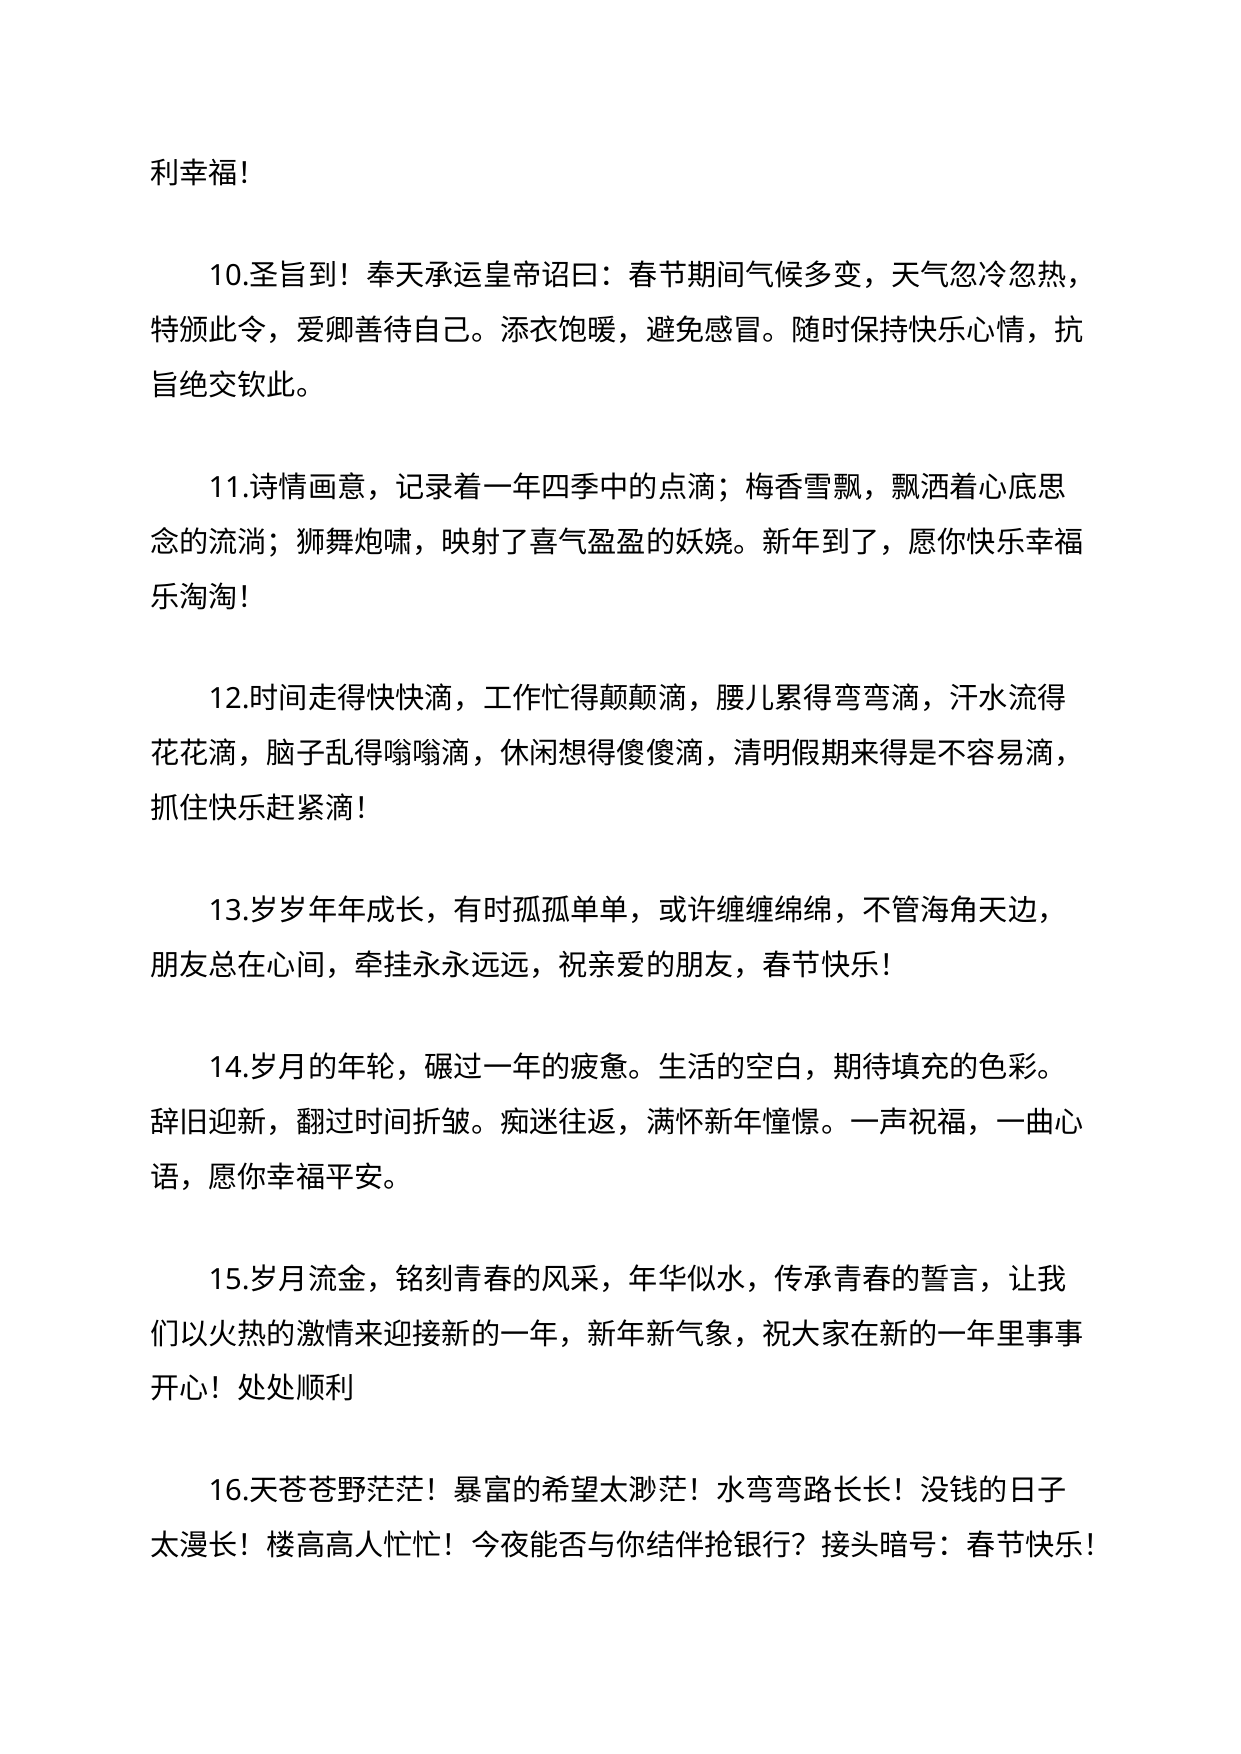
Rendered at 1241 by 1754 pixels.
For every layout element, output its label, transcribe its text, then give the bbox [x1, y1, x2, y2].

text 13.岁岁年年成长，有时孤孤单单，或许缠缠绵绵，不管海角天边，朋友总在心间，牵挂永永远远，祝亲爱的朋友，春节快乐！ [150, 887, 1090, 984]
text 10.圣旨到！奉天承运皇帝诏曰：春节期间气候多变，天气忽冷忽热，特颁此令，爱卿善待自己。添衣饱暖，避免感冒。随时保持快乐心情，抗旨绝交钦此。 [150, 252, 1090, 404]
text 14.岁月的年轮，碾过一年的疲惫。生活的空白，期待填充的色彩。辞旧迎新，翻过时间折皱。痴迷往返，满怀新年憧憬。一声祝福，一曲心语，愿你幸福平安。 [150, 1043, 1090, 1196]
text 16.天苍苍野茫茫！暴富的希望太渺茫！水弯弯路长长！没钱的日子太漫长！楼高高人忙忙！今夜能否与你结伴抢银行？接头暗号：春节快乐！ [150, 1467, 1090, 1564]
text 12.时间走得快快滴，工作忙得颠颠滴，腰儿累得弯弯滴，汗水流得花花滴，脑子乱得嗡嗡滴，休闲想得傻傻滴，清明假期来得是不容易滴，抓住快乐赶紧滴！ [150, 675, 1090, 827]
text 15.岁月流金，铭刻青春的风采，年华似水，传承青春的誓言，让我们以火热的激情来迎接新的一年，新年新气象，祝大家在新的一年里事事开心！处处顺利 [150, 1255, 1090, 1407]
text 11.诗情画意，记录着一年四季中的点滴；梅香雪飘，飘洒着心底思念的流淌；狮舞炮啸，映射了喜气盈盈的妖娆。新年到了，愿你快乐幸福乐淘淘！ [150, 463, 1090, 616]
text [150, 150, 1090, 192]
